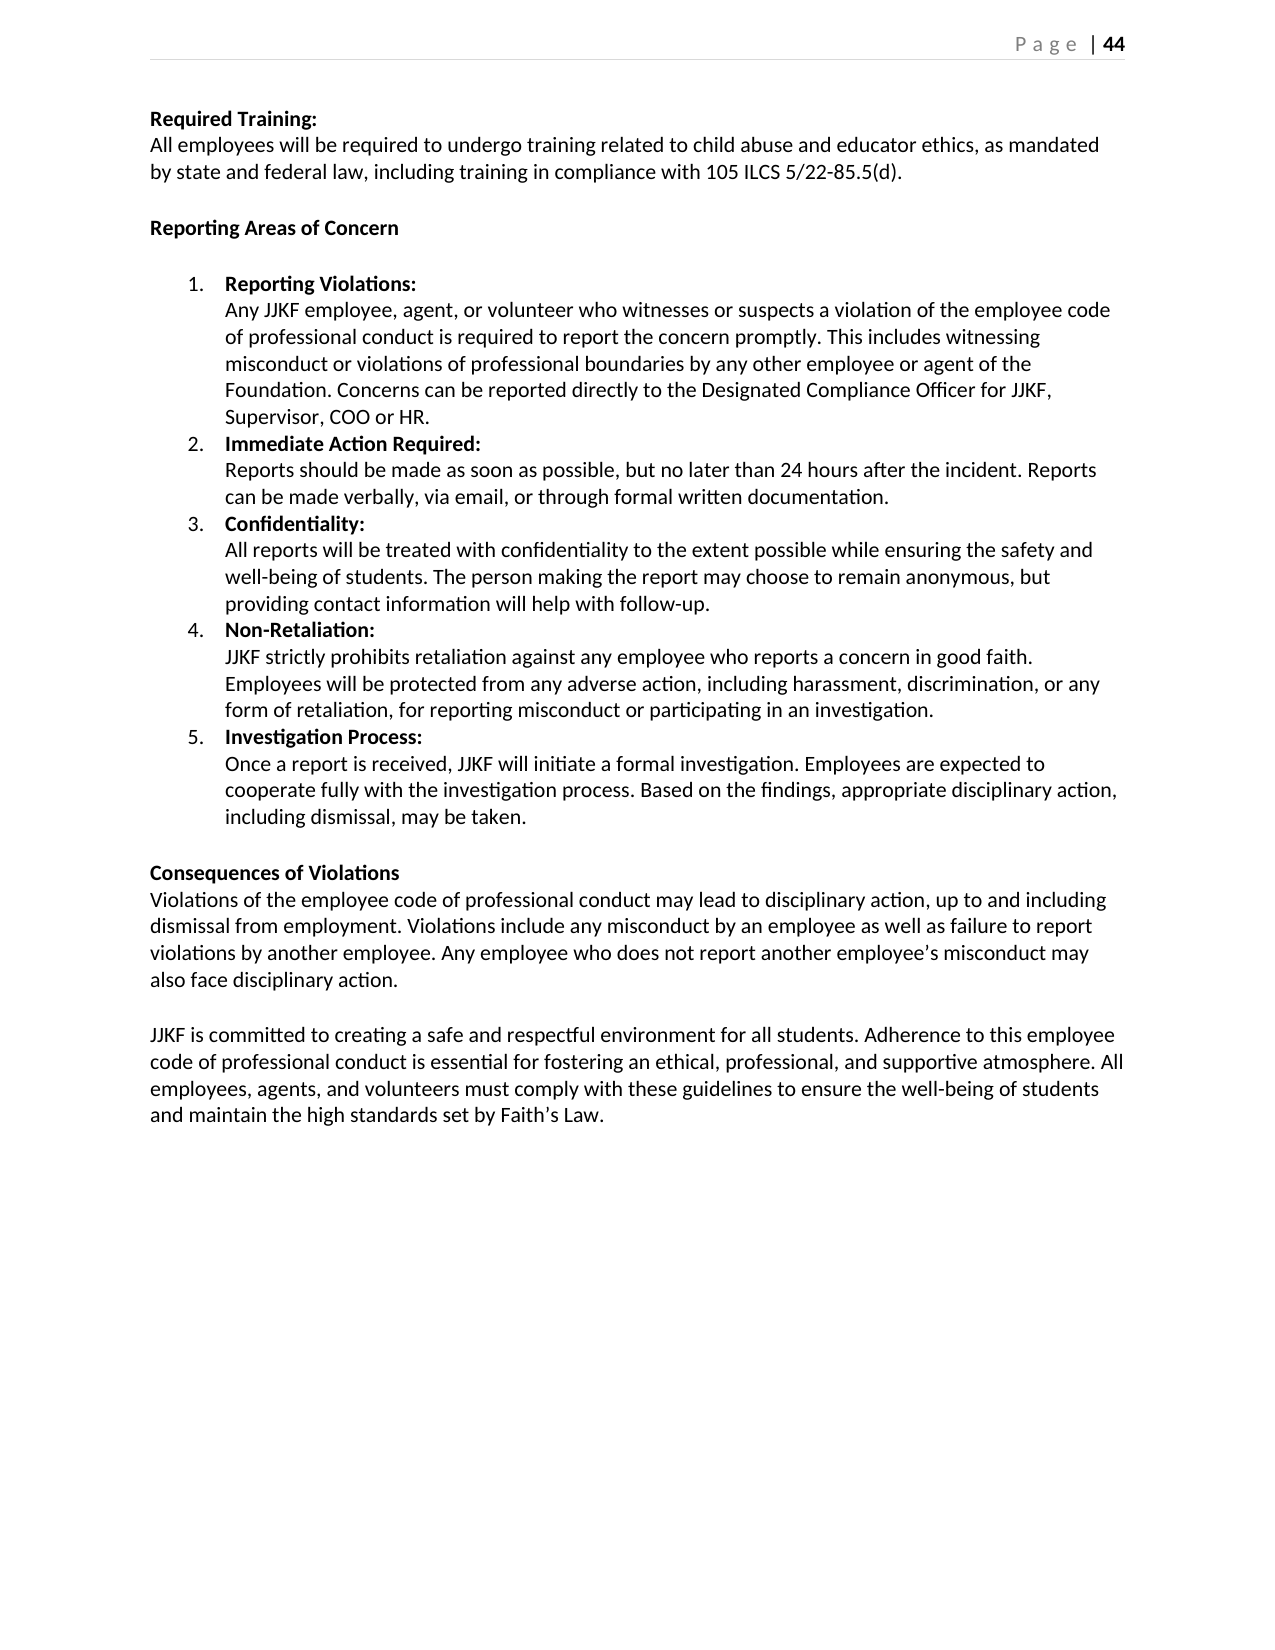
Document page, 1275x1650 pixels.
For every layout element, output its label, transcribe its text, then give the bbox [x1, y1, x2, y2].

list Investigation Process: Once a report is received, JJKF will initiate a formal investigation. Employees are expected to cooperate fully with the investigation process. Based on the findings, appropriate disciplinary action, including dismissal, may be taken. [187, 723, 1125, 830]
list Reporting Violations: Any JJKF employee, agent, or volunteer who witnesses or suspects a violation of the employee code of professional conduct is required to report the concern promptly. This includes witnessing misconduct or violations of professional boundaries by any other employee or agent of the Foundation. Concerns can be reported directly to the Designated Compliance Officer for JJKF, Supervisor, COO or HR. [187, 270, 1125, 430]
text Required Training: All employees will be required to undergo training related to child abuse and educator ethics, as mandated by state and federal law, including training in compliance with 105 ILCS 5/22-85.5(d). [150, 105, 1125, 185]
list Immediate Action Required: Reports should be made as soon as possible, but no later than 24 hours after the incident. Reports can be made verbally, via email, or through formal written documentation. [187, 430, 1125, 510]
text JJKF is committed to creating a safe and respectful environment for all students. Adherence to this employee code of professional conduct is essential for fostering an ethical, professional, and supportive atmosphere. All employees, agents, and volunteers must comply with these guidelines to ensure the well-being of students and maintain the high standards set by Faith’s Law. [150, 1022, 1125, 1128]
list Non-Retaliation: JJKF strictly prohibits retaliation against any employee who reports a concern in good faith. Employees will be protected from any adverse action, including harassment, discrimination, or any form of retaliation, for reporting misconduct or participating in an investigation. [187, 617, 1125, 723]
text Violations of the employee code of professional conduct may lead to disciplinary action, up to and including dismissal from employment. Violations include any misconduct by an employee as well as failure to report violations by another employee. Any employee who does not report another employee’s misconduct may also face disciplinary action. [150, 886, 1125, 992]
list Confidentiality: All reports will be treated with confidentiality to the extent possible while ensuring the safety and well-being of students. The person making the report may choose to remain anonymous, but providing contact information will help with follow-up. [187, 510, 1125, 617]
text Consequences of Violations [150, 859, 1125, 886]
text Reporting Areas of Concern [150, 214, 1125, 241]
